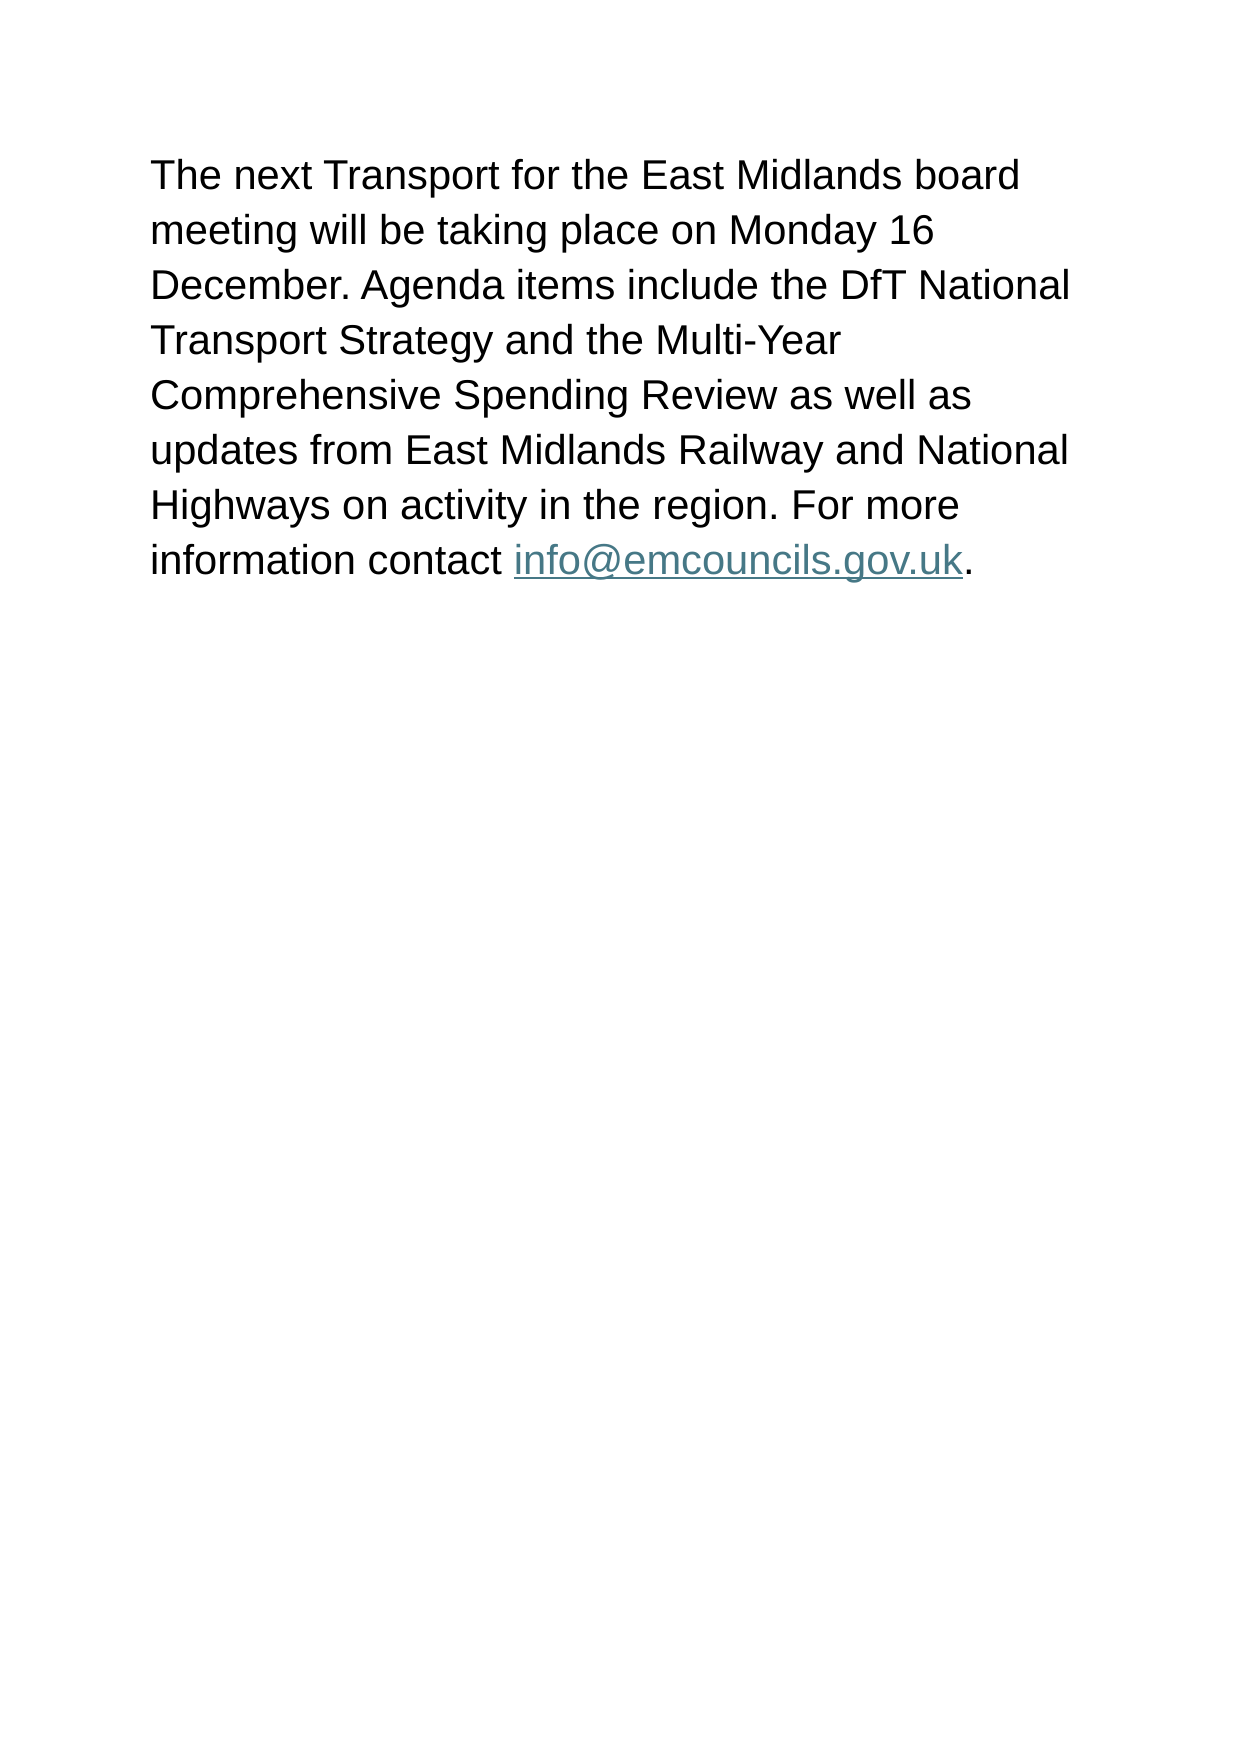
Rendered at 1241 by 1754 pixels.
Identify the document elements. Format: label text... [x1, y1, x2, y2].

text The next Transport for the East Midlands board meeting will be taking place on Monday 16 December. Agenda items include the DfT National Transport Strategy and the Multi-Year Comprehensive Spending Review as well as updates from East Midlands Railway and National Highways on activity in the region. For more information contact info@emcouncils.gov.uk. [150, 150, 1090, 584]
